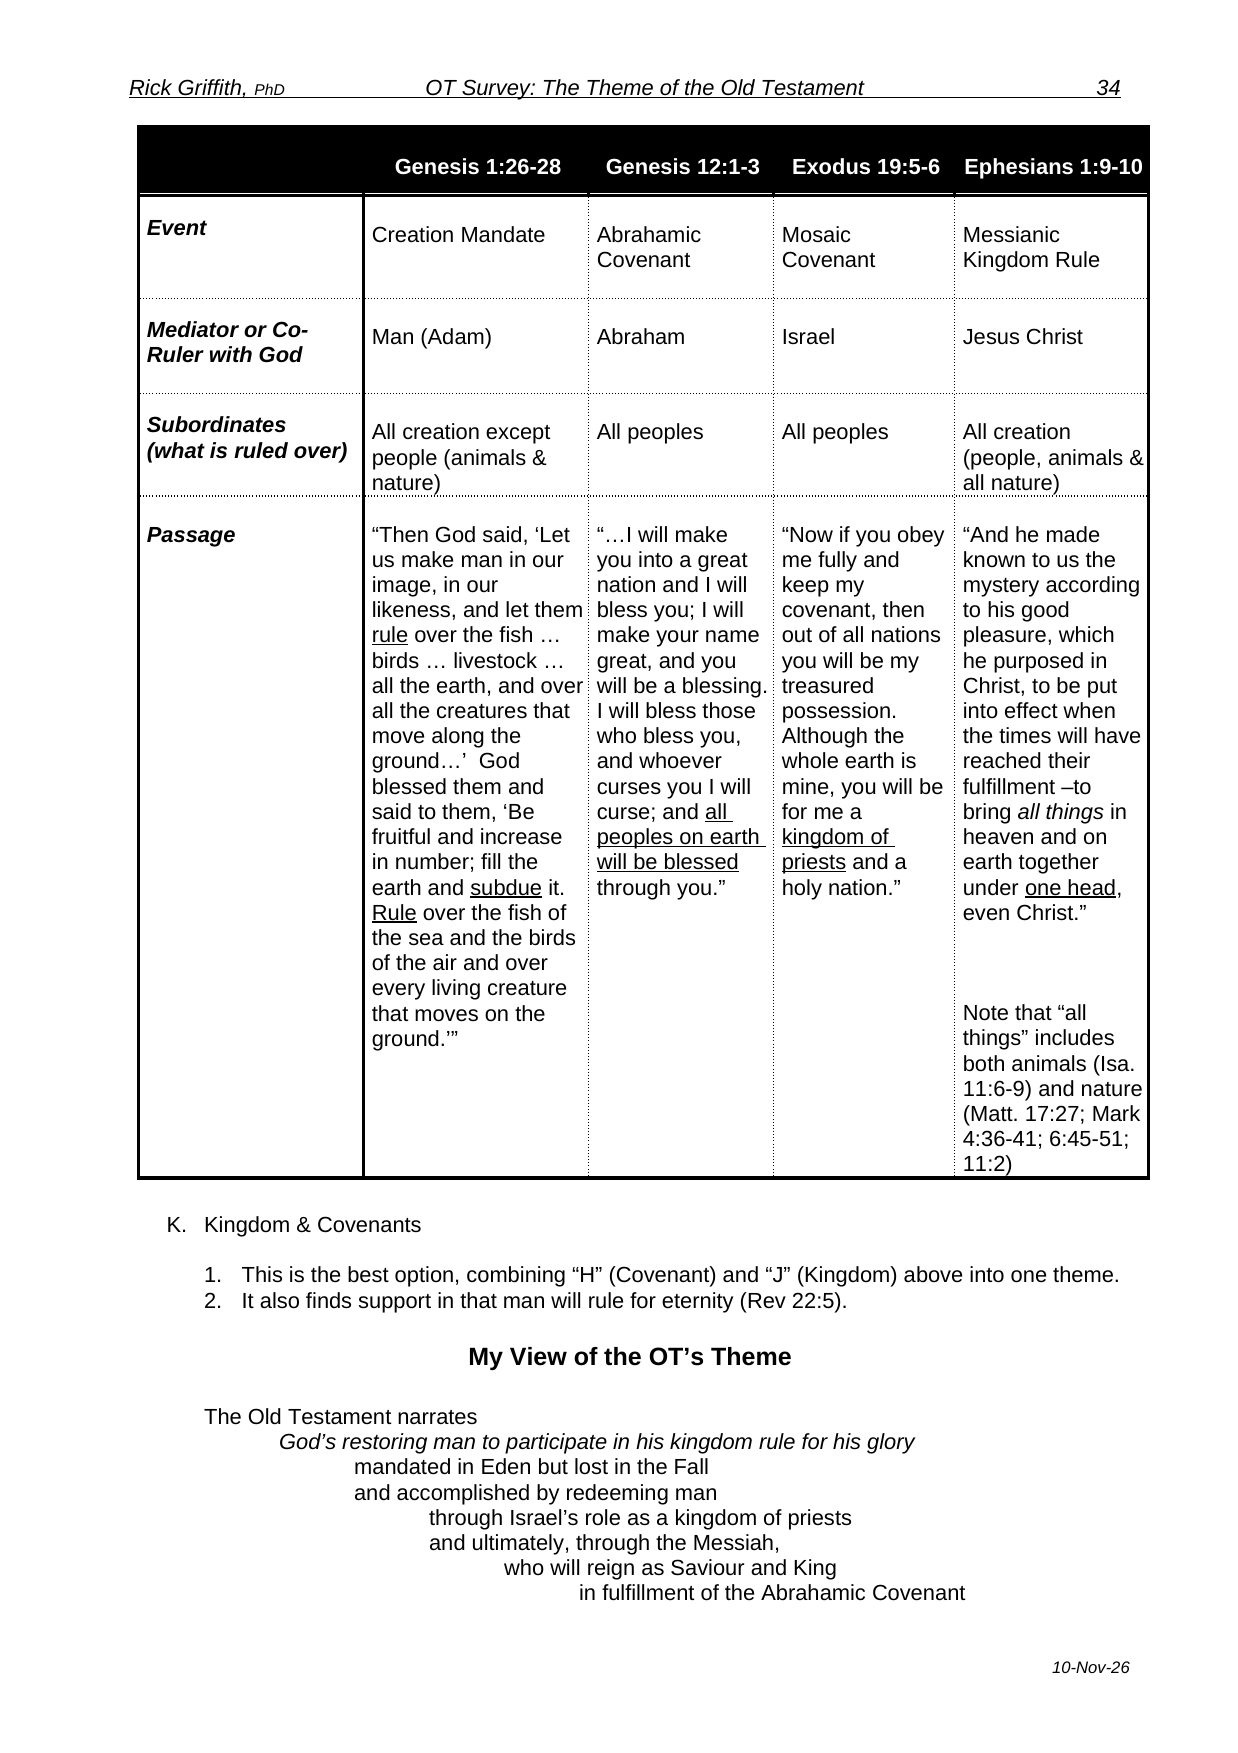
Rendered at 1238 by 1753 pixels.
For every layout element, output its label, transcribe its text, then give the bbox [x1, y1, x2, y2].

table_cell Mosaic Covenant [773, 197, 954, 297]
text My View of the OT’s Theme [129, 1342, 1131, 1370]
table_cell All creation (people, animals & all nature) [954, 393, 1147, 495]
text mandated in Eden but lost in the Fall [288, 1454, 1131, 1479]
text in fulfillment of the Abrahamic Covenant [504, 1580, 1131, 1606]
table_cell Messianic Kingdom Rule [954, 197, 1147, 297]
table_cell All peoples [588, 393, 773, 495]
table_cell Israel [773, 298, 954, 393]
table_cell Abrahamic Covenant [588, 197, 773, 297]
table_cell Abraham [588, 298, 773, 393]
table_cell “And he made known to us the mystery according to his good pleasure, which he purposed in Christ, to be put into effect when the times will have reached their fulfillment –to bring all things in heaven and on earth together under one head, even Christ.” Note that “all things” includes both animals (Isa. 11:6-9) and nature (Matt. 17:27; Mark 4:36-41; 6:45-51; 11:2) [954, 495, 1147, 1176]
text and ultimately, through the Messiah, [429, 1530, 1131, 1555]
table_header Exodus 19:5-6 [775, 129, 953, 193]
table_cell “Now if you obey me fully and keep my covenant, then out of all nations you will be my treasured possession. Although the whole earth is mine, you will be for me a kingdom of priests and a holy nation.” [773, 495, 954, 1176]
text and accomplished by redeeming man [288, 1479, 1131, 1505]
table_cell Mediator or Co-Ruler with God [140, 298, 362, 393]
table_cell Man (Adam) [365, 298, 588, 393]
table_cell Jesus Christ [954, 298, 1147, 393]
table_cell Subordinates (what is ruled over) [140, 393, 362, 495]
table_cell All peoples [773, 393, 954, 495]
text through Israel’s role as a kingdom of priests [354, 1505, 1131, 1530]
table_cell Creation Mandate [365, 197, 588, 297]
table_header [140, 129, 362, 193]
table_cell “Then God said, ‘Let us make man in our image, in our likeness, and let them rule over the fish … birds … livestock … all the earth, and over all the creatures that move along the ground…’ God blessed them and said to them, ‘Be fruitful and increase in number; fill the earth and subdue it. Rule over the fish of the sea and the birds of the air and over every living creature that moves on the ground.’” [365, 495, 588, 1176]
text 2. It also finds support in that man will rule for eternity (Rev 22:5). [204, 1288, 1138, 1313]
text God’s restoring man to participate in his kingdom rule for his glory [251, 1429, 1131, 1454]
text The Old Testament narrates [129, 1404, 1131, 1429]
text who will reign as Saviour and King [457, 1555, 1131, 1580]
table_cell Passage [140, 495, 362, 1176]
table_header Genesis 1:26-28 [365, 129, 587, 193]
text K. Kingdom & Covenants [166, 1212, 1138, 1237]
table_header Genesis 12:1-3 [590, 129, 772, 193]
table_cell Event [140, 197, 362, 297]
table_cell All creation except people (animals & nature) [365, 393, 588, 495]
text 1. This is the best option, combining “H” (Covenant) and “J” (Kingdom) above into one theme. [204, 1262, 1138, 1288]
table_header Ephesians 1:9-10 [956, 129, 1147, 193]
table_cell “…I will make you into a great nation and I will bless you; I will make your name great, and you will be a blessing. I will bless those who bless you, and whoever curses you I will curse; and all peoples on earth will be blessed through you.” [588, 495, 773, 1176]
